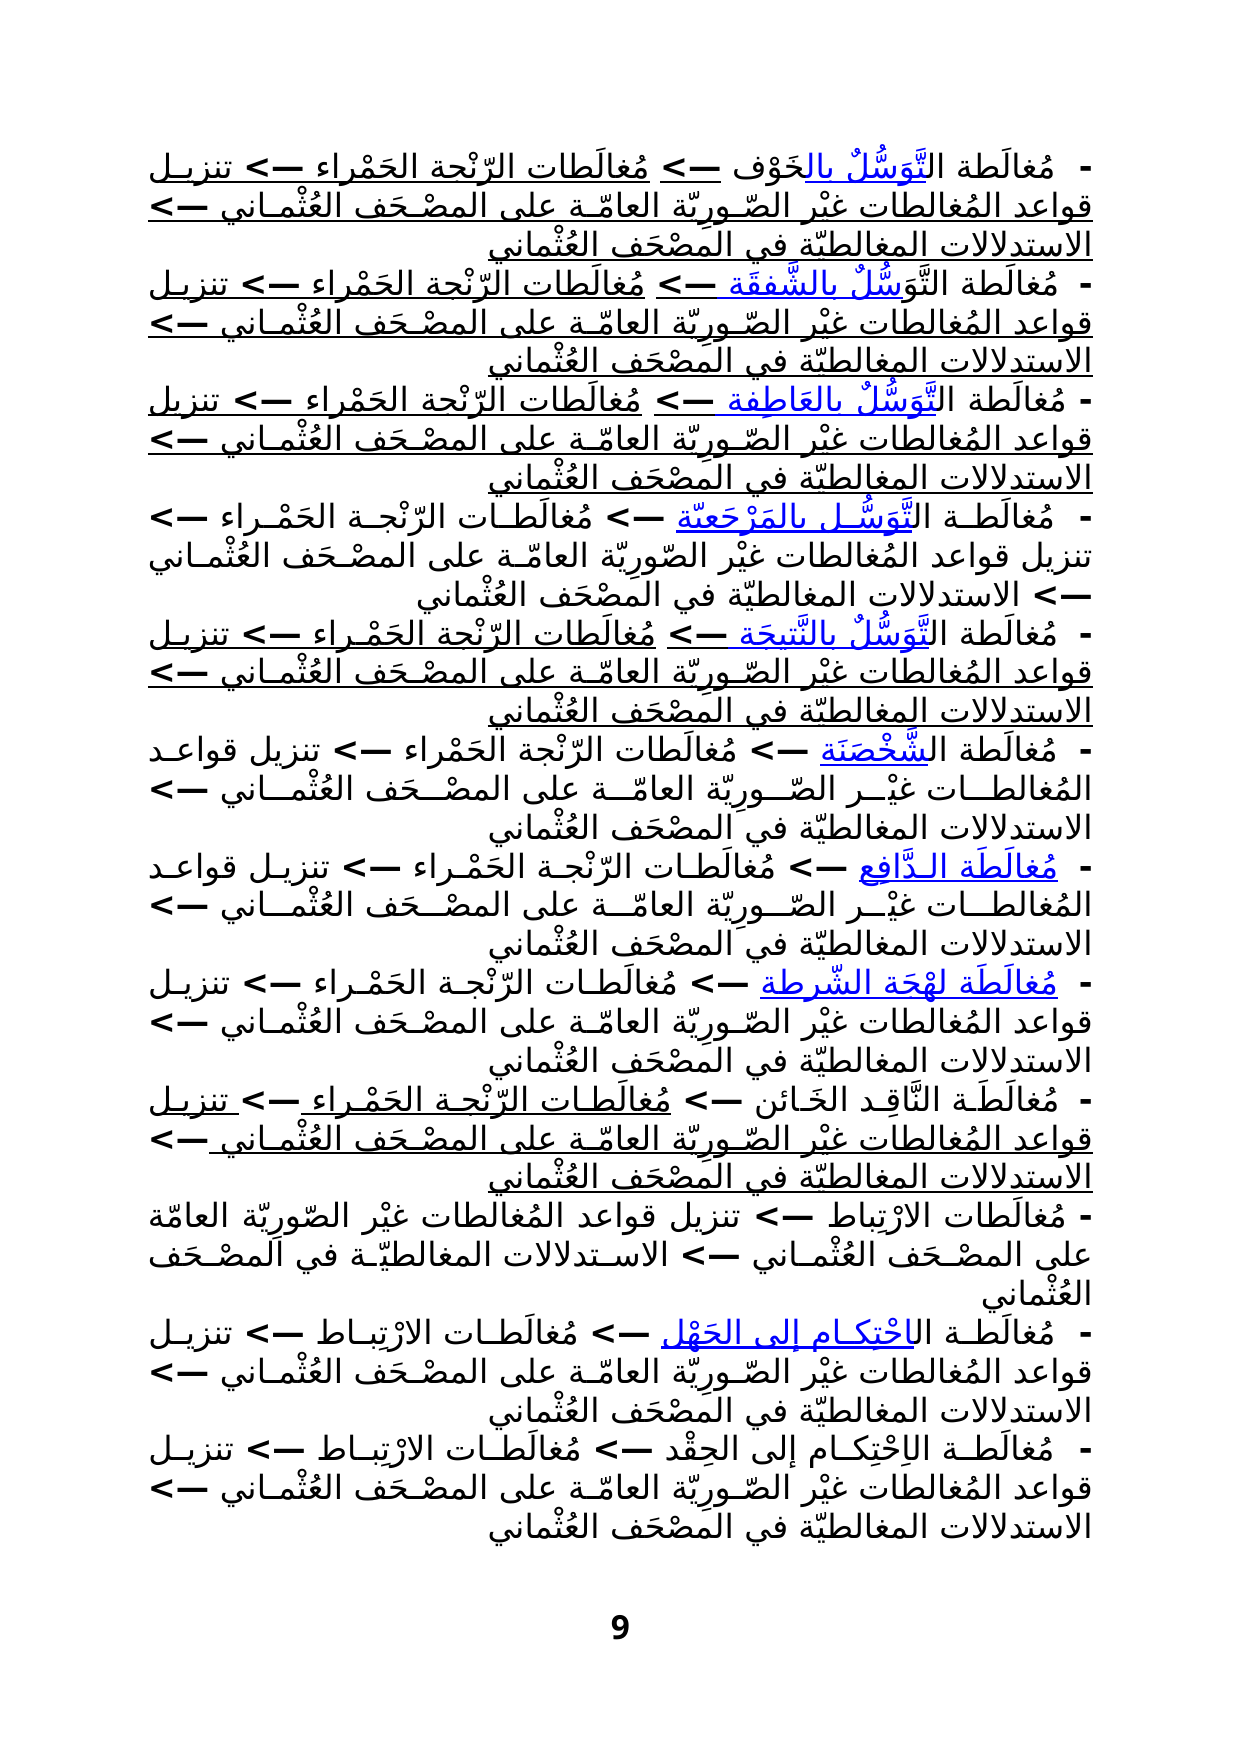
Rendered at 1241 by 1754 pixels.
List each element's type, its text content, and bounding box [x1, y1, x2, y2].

text - مُغالَطة ال [148, 222, 1092, 264]
text - مُغالَطات الارْتِباط —> تنزيل قواعد المُغالطات غيْر الصّورِيّة العامّة على المصْحَف العُثْماني —> الاستدلالات المغالطيّة في المصْحَف العُثْماني [148, 1197, 1092, 1313]
text - مُغالَطة ال —> مُغالَطات الرّنْجة الحَمْراء —> تنزيل قواعد المُغالطات غيْر الصّورِيّة العامّة على المصْحَف العُثْماني —> الاستدلالات المغالطيّة في المصْحَف العُثْماني [148, 688, 1092, 731]
text - مُغالَطة ال —> مُغالَطات الرّنْجة الحَمْراء —> تنزيل قواعد المُغالطات غيْر الصّورِيّة العامّة على المصْحَف العُثْماني —> الاستدلالات المغالطيّة في المصْحَف العُثْماني [148, 614, 1058, 686]
text - مُغالَطة التَّوَسُّلٌ بالشَّفقَة —> مُغالَطات الرّنْجة الحَمْراء —> تنزيل قواعد المُغالطات غيْر الصّورِيّة العامّة على المصْحَف العُثْماني —> الاستدلالات المغالطيّة في المصْحَف العُثْماني [148, 338, 1092, 381]
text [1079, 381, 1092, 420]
text - مُغالَطة التَّوَسُّلٌ بالعَاطِفة —> مُغالَطات الرّنْجة الحَمْراء —> تنزيل قواعد المُغالطات غيْر الصّورِيّة العامّة على المصْحَف العُثْماني —> الاستدلالات المغالطيّة في المصْحَف العُثْماني [148, 455, 1092, 497]
text - مُغالَطة التَّوَسُّلٌ بالعَاطِفة —> مُغالَطات الرّنْجة الحَمْراء —> تنزيل قواعد المُغالطات غيْر الصّورِيّة العامّة على المصْحَف العُثْماني —> الاستدلالات المغالطيّة في المصْحَف العُثْماني [148, 381, 1067, 453]
text - مُغالَطَة الدَّافِع —> مُغالَطات الرّنْجة الحَمْراء —> تنزيل قواعد المُغالطات غيْر الصّورِيّة العامّة على المصْحَف العُثْماني —> الاستدلالات المغالطيّة في المصْحَف العُثْماني [148, 847, 1092, 964]
text - مُغالَطة الاِحْتِكام إلى الحِقْد —> مُغالَطات الارْتِباط —> تنزيل قواعد المُغالطات غيْر الصّورِيّة العامّة على المصْحَف العُثْماني —> الاستدلالات المغالطيّة في المصْحَف العُثْماني [148, 1430, 1092, 1546]
text - مُغالَطَة النَّاقِد الخَائن —> مُغالَطات الرّنْجة الحَمْراء —> تنزيل قواعد المُغالطات غيْر الصّورِيّة العامّة على المصْحَف العُثْماني —> الاستدلالات المغالطيّة في المصْحَف العُثْماني [148, 1080, 1092, 1197]
text - مُغالَطَة لهْجَة الشّرطة —> مُغالَطات الرّنْجة الحَمْراء —> تنزيل قواعد المُغالطات غيْر الصّورِيّة العامّة على المصْحَف العُثْماني —> الاستدلالات المغالطيّة في المصْحَف العُثْماني [148, 964, 1092, 1080]
text - مُغالَطة الاحْتِكام إلى الجَهْل —> مُغالَطات الارْتِباط —> تنزيل قواعد المُغالطات غيْر الصّورِيّة العامّة على المصْحَف العُثْماني —> الاستدلالات المغالطيّة في المصْحَف العُثْماني [148, 1313, 1092, 1430]
text - مُغالَطة التَّوَسُّلٌ بالشَّفقَة —> مُغالَطات الرّنْجة الحَمْراء —> تنزيل قواعد المُغالطات غيْر الصّورِيّة العامّة على المصْحَف العُثْماني —> الاستدلالات المغالطيّة في المصْحَف العُثْماني [148, 264, 1059, 336]
text - مُغالَطة التَّوَسُّل بالمَرْجَعيّة —> مُغالَطات الرّنْجة الحَمْراء —> تنزيل قواعد المُغالطات غيْر الصّورِيّة العامّة على المصْحَف العُثْماني —> الاستدلالات المغالطيّة في المصْحَف العُثْماني [148, 497, 1092, 614]
text - مُغالَطة ال [148, 148, 1055, 220]
text - مُغالَطة الشَّخْصَنَة —> مُغالَطات الرّنْجة الحَمْراء —> تنزيل قواعد المُغالطات غيْر الصّورِيّة العامّة على المصْحَف العُثْماني —> الاستدلالات المغالطيّة في المصْحَف العُثْماني [148, 731, 1092, 847]
